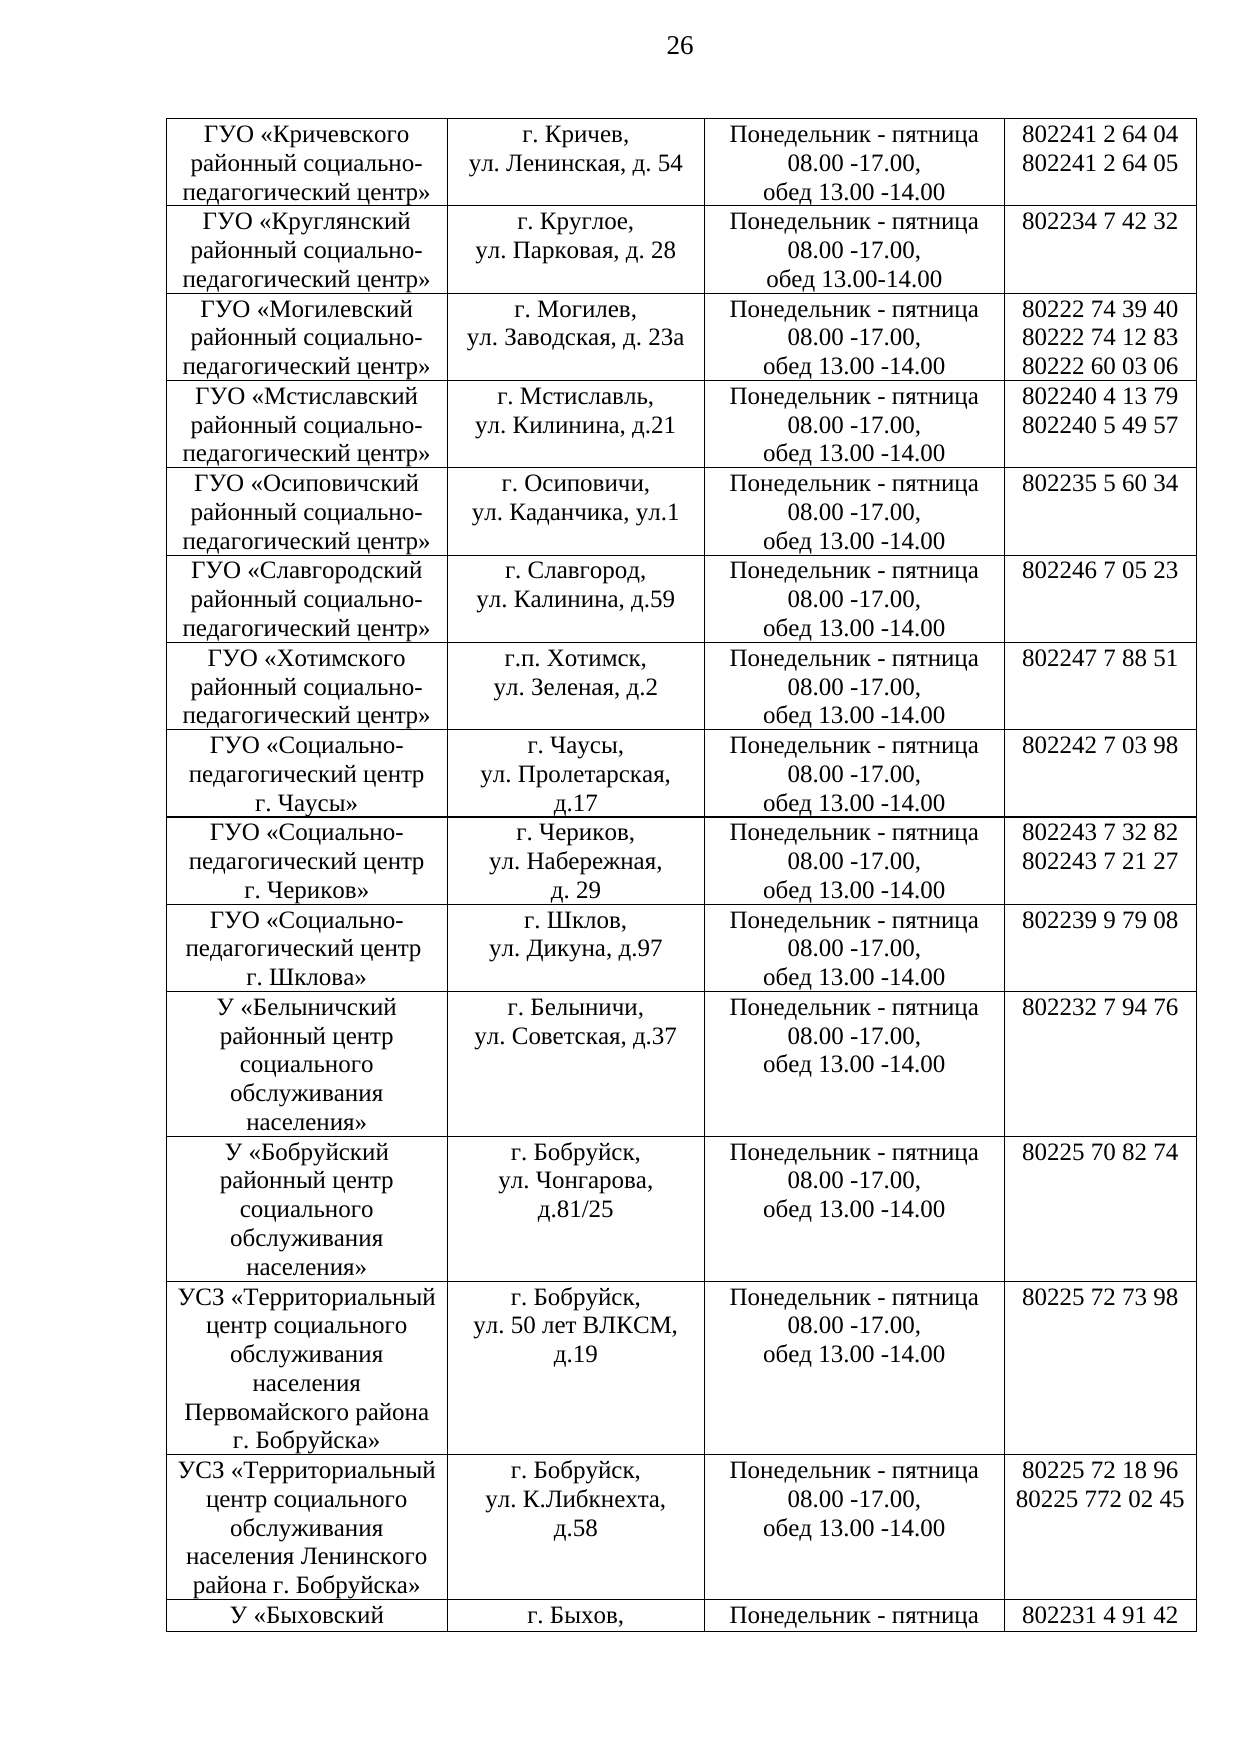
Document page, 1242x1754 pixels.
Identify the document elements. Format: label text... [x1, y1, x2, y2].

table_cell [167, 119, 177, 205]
table_cell г. Мстиславль, ул. Килинина, д.21 [448, 381, 704, 467]
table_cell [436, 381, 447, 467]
table_cell Понедельник - пятница 08.00 -17.00, обед 13.00 -14.00 [705, 381, 1004, 467]
table_cell 80222 74 39 40 80222 74 12 83 80222 60 03 06 [1005, 294, 1196, 380]
table_cell 802231 4 91 42 [1005, 1600, 1196, 1631]
table_cell 802239 9 79 08 [1005, 905, 1196, 991]
table_cell Понедельник - пятница 08.00 -17.00, обед 13.00 -14.00 [705, 1282, 1004, 1454]
table_cell 802240 4 13 79 802240 5 49 57 [1005, 381, 1196, 467]
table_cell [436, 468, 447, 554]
table_cell УСЗ «Территориальный центр социального обслуживания населения Первомайского района г. Бобруйска» [167, 1282, 447, 1454]
table_cell г. Могилев, ул. Заводская, д. 23а [448, 294, 704, 380]
table_cell 802235 5 60 34 [1005, 468, 1196, 554]
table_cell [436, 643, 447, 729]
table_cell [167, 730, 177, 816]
table_cell 802247 7 88 51 [1005, 643, 1196, 729]
table_cell Понедельник - пятница 08.00 -17.00, обед 13.00 -14.00 [705, 905, 1004, 991]
table_cell Понедельник - пятница 08.00 -17.00, обед 13.00 -14.00 [705, 1137, 1004, 1281]
table_cell УСЗ «Территориальный центр социального обслуживания населения Ленинского района г. Бобруйска» [167, 1455, 447, 1599]
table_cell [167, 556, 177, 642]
table_cell Понедельник - пятница 08.00 -17.00, обед 13.00 -14.00 [705, 1455, 1004, 1599]
table_cell 80225 72 73 98 [1005, 1282, 1196, 1454]
table_cell Понедельник - пятница 08.00 -17.00, обед 13.00 -14.00 [705, 294, 1004, 380]
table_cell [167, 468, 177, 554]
table_cell 802241 2 64 04 802241 2 64 05 [1005, 119, 1196, 205]
table_cell Понедельник - пятница 08.00 -17.00, обед 13.00 -14.00 [705, 468, 1004, 554]
table_cell г. Шклов, ул. Дикуна, д.97 [448, 905, 704, 991]
table_cell Понедельник - пятница 08.00 -17.00, обед 13.00 -14.00 [705, 818, 1004, 904]
table_cell г. Кричев, ул. Ленинская, д. 54 [448, 119, 704, 205]
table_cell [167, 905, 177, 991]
table_cell 80225 72 18 96 80225 772 02 45 [1005, 1455, 1196, 1599]
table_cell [448, 1600, 704, 1631]
table_cell г. Бобруйск, ул. Чонгарова, д.81/25 [448, 1137, 704, 1281]
table_cell Понедельник - пятница 08.00 -17.00, обед 13.00 -14.00 [705, 556, 1004, 642]
table_cell 80225 70 82 74 [1005, 1137, 1196, 1281]
table_cell г. Бобруйск, ул. К.Либкнехта, д.58 [448, 1455, 704, 1599]
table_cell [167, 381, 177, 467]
table_cell 802232 7 94 76 [1005, 992, 1196, 1136]
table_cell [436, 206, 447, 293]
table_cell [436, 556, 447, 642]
table_cell У «Белыничский районный центр социального обслуживания населения» [167, 992, 447, 1136]
table_cell г. Белыничи, ул. Советская, д.37 [448, 992, 704, 1136]
table_cell Понедельник - пятница 08.00 -17.00, обед 13.00 -14.00 [705, 992, 1004, 1136]
table_cell 802242 7 03 98 [1005, 730, 1196, 816]
table_cell Понедельник - пятница 08.00 -17.00, обед 13.00 -14.00 [705, 730, 1004, 816]
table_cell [705, 1600, 1004, 1631]
table_cell У «Бобруйский районный центр социального обслуживания населения» [167, 1137, 447, 1281]
table_cell г.п. Хотимск, ул. Зеленая, д.2 [448, 643, 704, 729]
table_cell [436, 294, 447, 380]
table_cell 802243 7 32 82 802243 7 21 27 [1005, 818, 1196, 904]
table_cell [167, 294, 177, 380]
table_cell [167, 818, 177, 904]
table_cell г. Осиповичи, ул. Каданчика, ул.1 [448, 468, 704, 554]
table_cell г. Славгород, ул. Калинина, д.59 [448, 556, 704, 642]
table_cell г. Круглое, ул. Парковая, д. 28 [448, 206, 704, 293]
table_cell Понедельник - пятница 08.00 -17.00, обед 13.00 -14.00 [705, 643, 1004, 729]
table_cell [167, 1600, 447, 1631]
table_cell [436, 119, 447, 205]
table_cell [705, 119, 1004, 205]
table_cell Понедельник - пятница 08.00 -17.00, обед 13.00-14.00 [705, 206, 1004, 293]
table_cell 802246 7 05 23 [1005, 556, 1196, 642]
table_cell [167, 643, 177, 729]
table_cell г. Бобруйск, ул. 50 лет ВЛКСМ, д.19 [448, 1282, 704, 1454]
table_cell 802234 7 42 32 [1005, 206, 1196, 293]
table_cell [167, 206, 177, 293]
